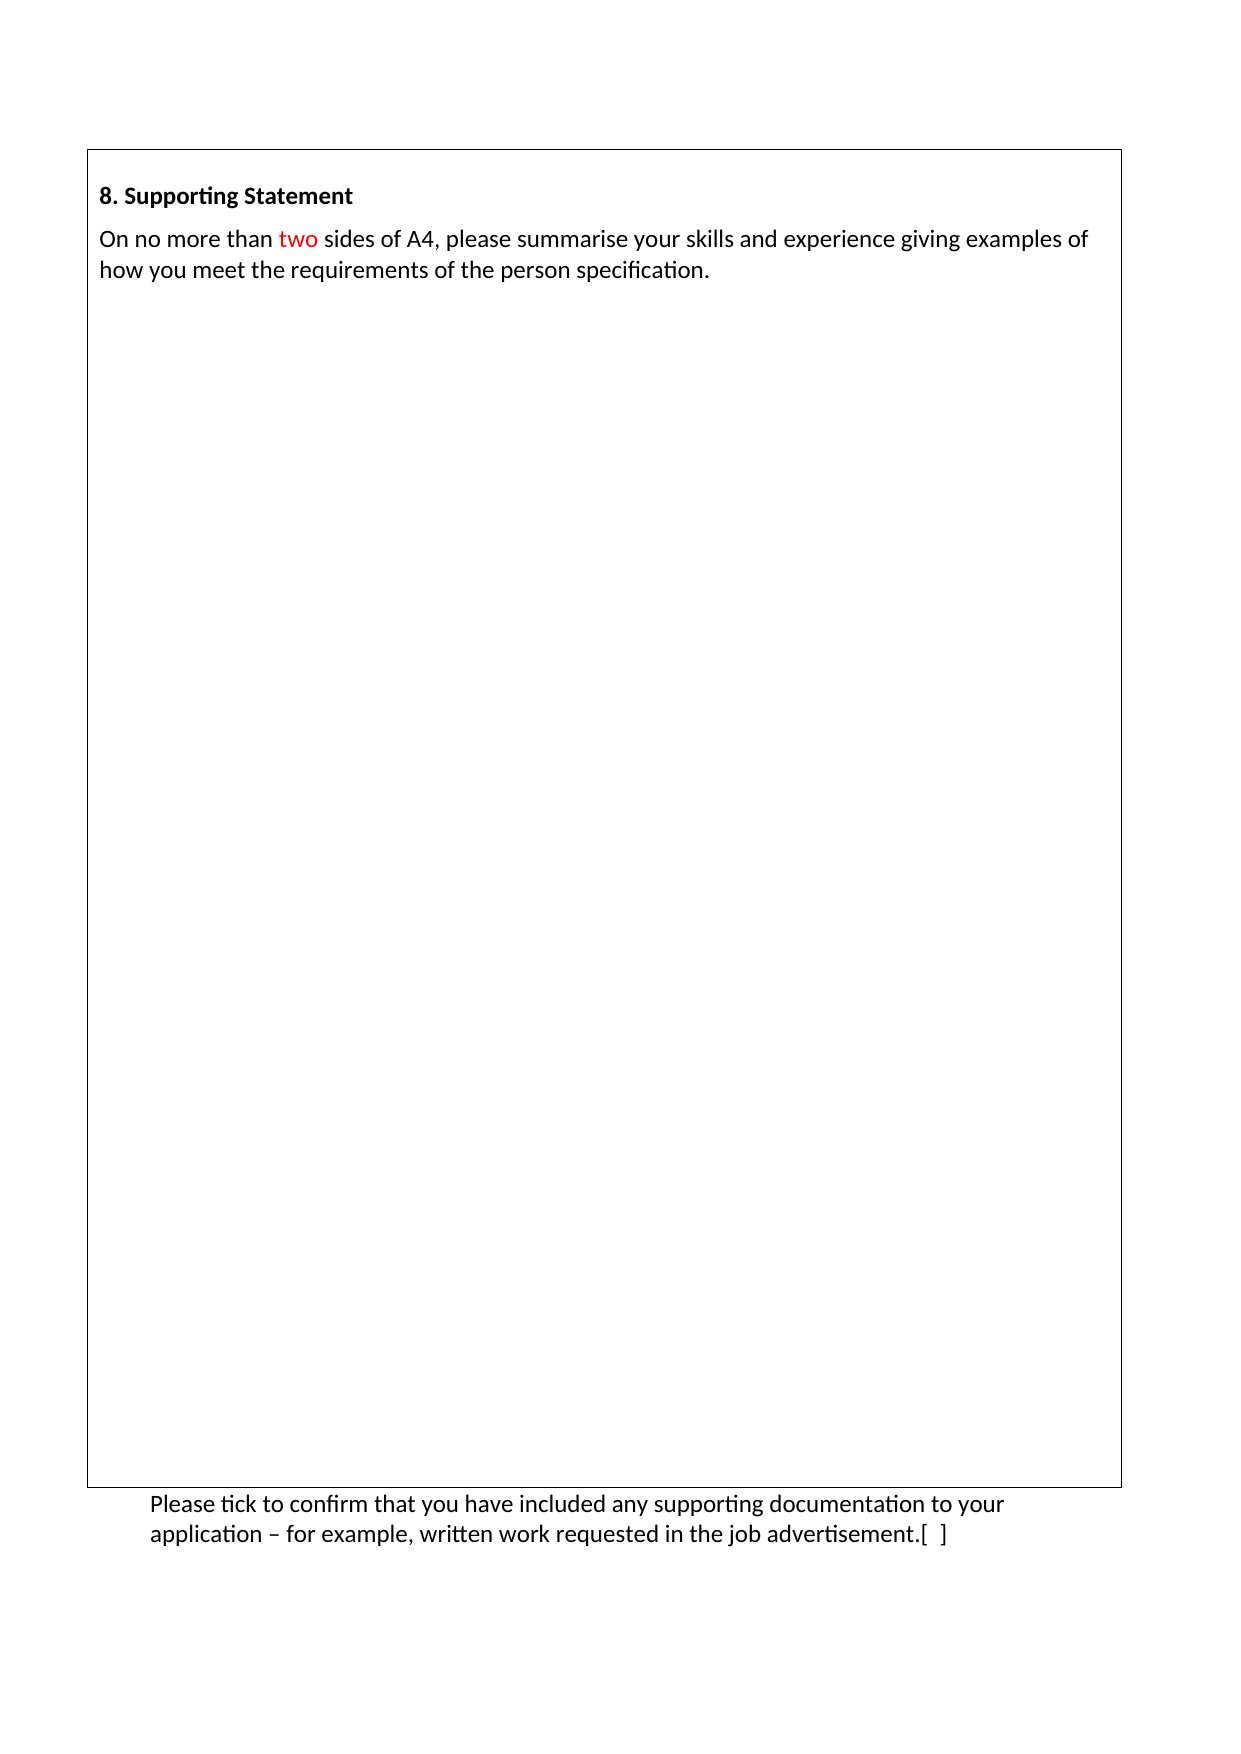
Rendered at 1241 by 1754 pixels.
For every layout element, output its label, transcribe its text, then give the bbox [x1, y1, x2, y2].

table_header 8. Supporting Statement On no more than two sides of A4, please summarise your skills and experience giving examples of how you meet the requirements of the person specification. [88, 150, 1121, 1487]
text Please tick to confirm that you have included any supporting documentation to your application – for example, written work requested in the job advertisement.[ ] [150, 1488, 1090, 1549]
